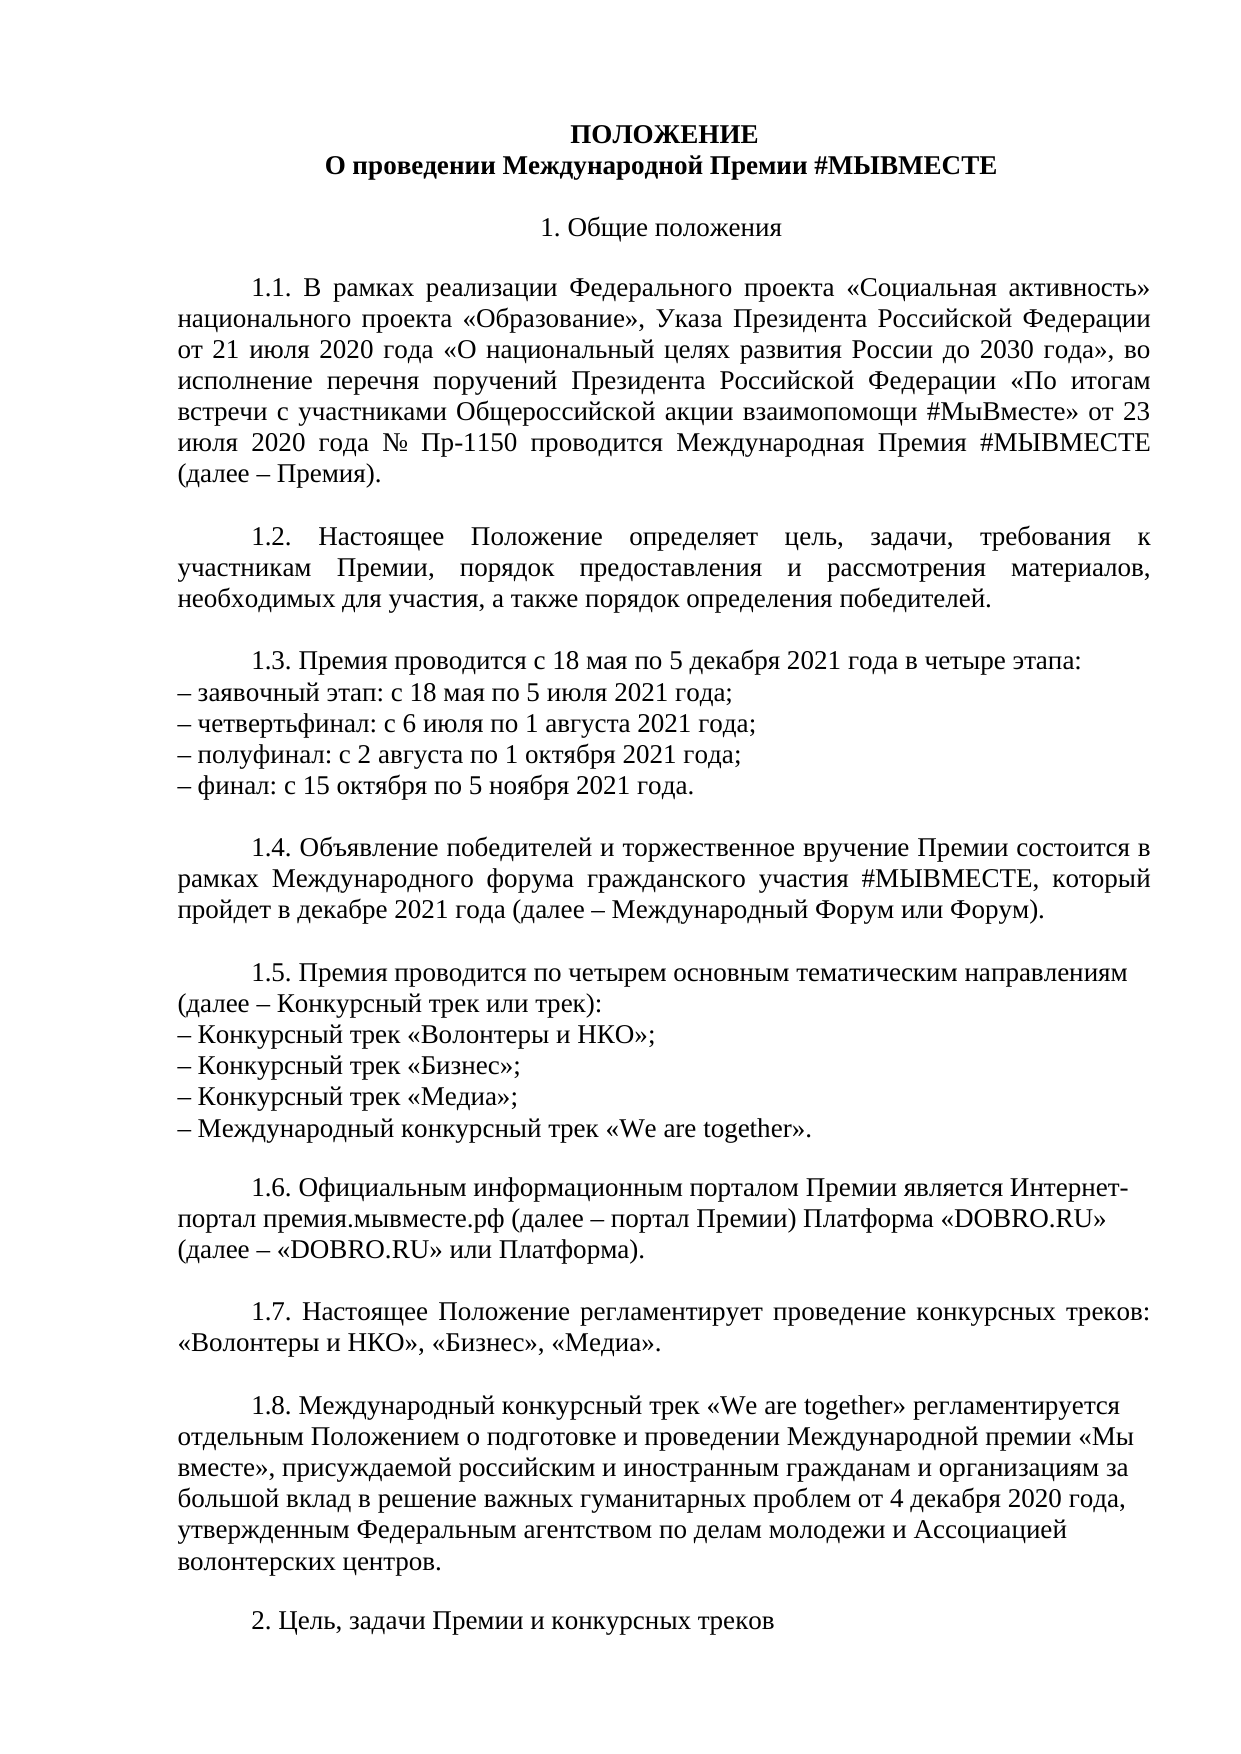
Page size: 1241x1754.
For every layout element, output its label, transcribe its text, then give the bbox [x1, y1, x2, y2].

text 1.6. Официальным информационным порталом Премии является Интернет-портал премия.мывместе.рф (далее – портал Премии) Платформа «DOBRO.RU» (далее – «DOBRO.RU» или Платформа). [177, 1171, 1152, 1264]
text 1.1. В рамках реализации Федерального проекта «Социальная активность» национального проекта «Образование», Указа Президента Российской Федерации от 21 июля 2020 года «О национальный целях развития России до 2030 года», во исполнение перечня поручений Президента Российской Федерации «По итогам встречи с участниками Общероссийской акции взаимопомощи #МыВместе» от 23 июля 2020 года № Пр-1150 проводится Международная Премия #МЫВМЕСТЕ (далее – Премия). [177, 271, 1152, 489]
text 1.2. Настоящее Положение определяет цель, задачи, требования к участникам Премии, порядок предоставления и рассмотрения материалов, необходимых для участия, а также порядок определения победителей. [177, 520, 1152, 613]
text 1.8. Международный конкурсный трек «We are together» регламентируется отдельным Положением о подготовке и проведении Международной премии «Мы вместе», присуждаемой российским и иностранным гражданам и организациям за большой вклад в решение важных гуманитарных проблем от 4 декабря 2020 года, утвержденным Федеральным агентством по делам молодежи и Ассоциацией волонтерских центров. [177, 1389, 1152, 1604]
text ПОЛОЖЕНИЕ [177, 118, 1152, 149]
text О проведении Международной Премии #МЫВМЕСТЕ 1. Общие положения [177, 149, 1152, 271]
text 1.3. Премия проводится с 18 мая по 5 декабря 2021 года в четыре этапа: – заявочный этап: с 18 мая по 5 июля 2021 года; – четвертьфинал: с 6 июля по 1 августа 2021 года; – полуфинал: с 2 августа по 1 октября 2021 года; – финал: с 15 октября по 5 ноября 2021 года. [177, 644, 1152, 800]
text 1.5. Премия проводится по четырем основным тематическим направлениям (далее – Конкурсный трек или трек): – Конкурсный трек «Волонтеры и НКО»; – Конкурсный трек «Бизнес»; – Конкурсный трек «Медиа»; – Международный конкурсный трек «We are together». [177, 956, 1152, 1171]
text 2. Цель, задачи Премии и конкурсных треков [177, 1604, 1152, 1635]
text 1.4. Объявление победителей и торжественное вручение Премии состоится в рамках Международного форума гражданского участия #МЫВМЕСТЕ, который пройдет в декабре 2021 года (далее – Международный Форум или Форум). [177, 831, 1152, 925]
text 1.7. Настоящее Положение регламентирует проведение конкурсных треков: «Волонтеры и НКО», «Бизнес», «Медиа». [177, 1295, 1152, 1358]
